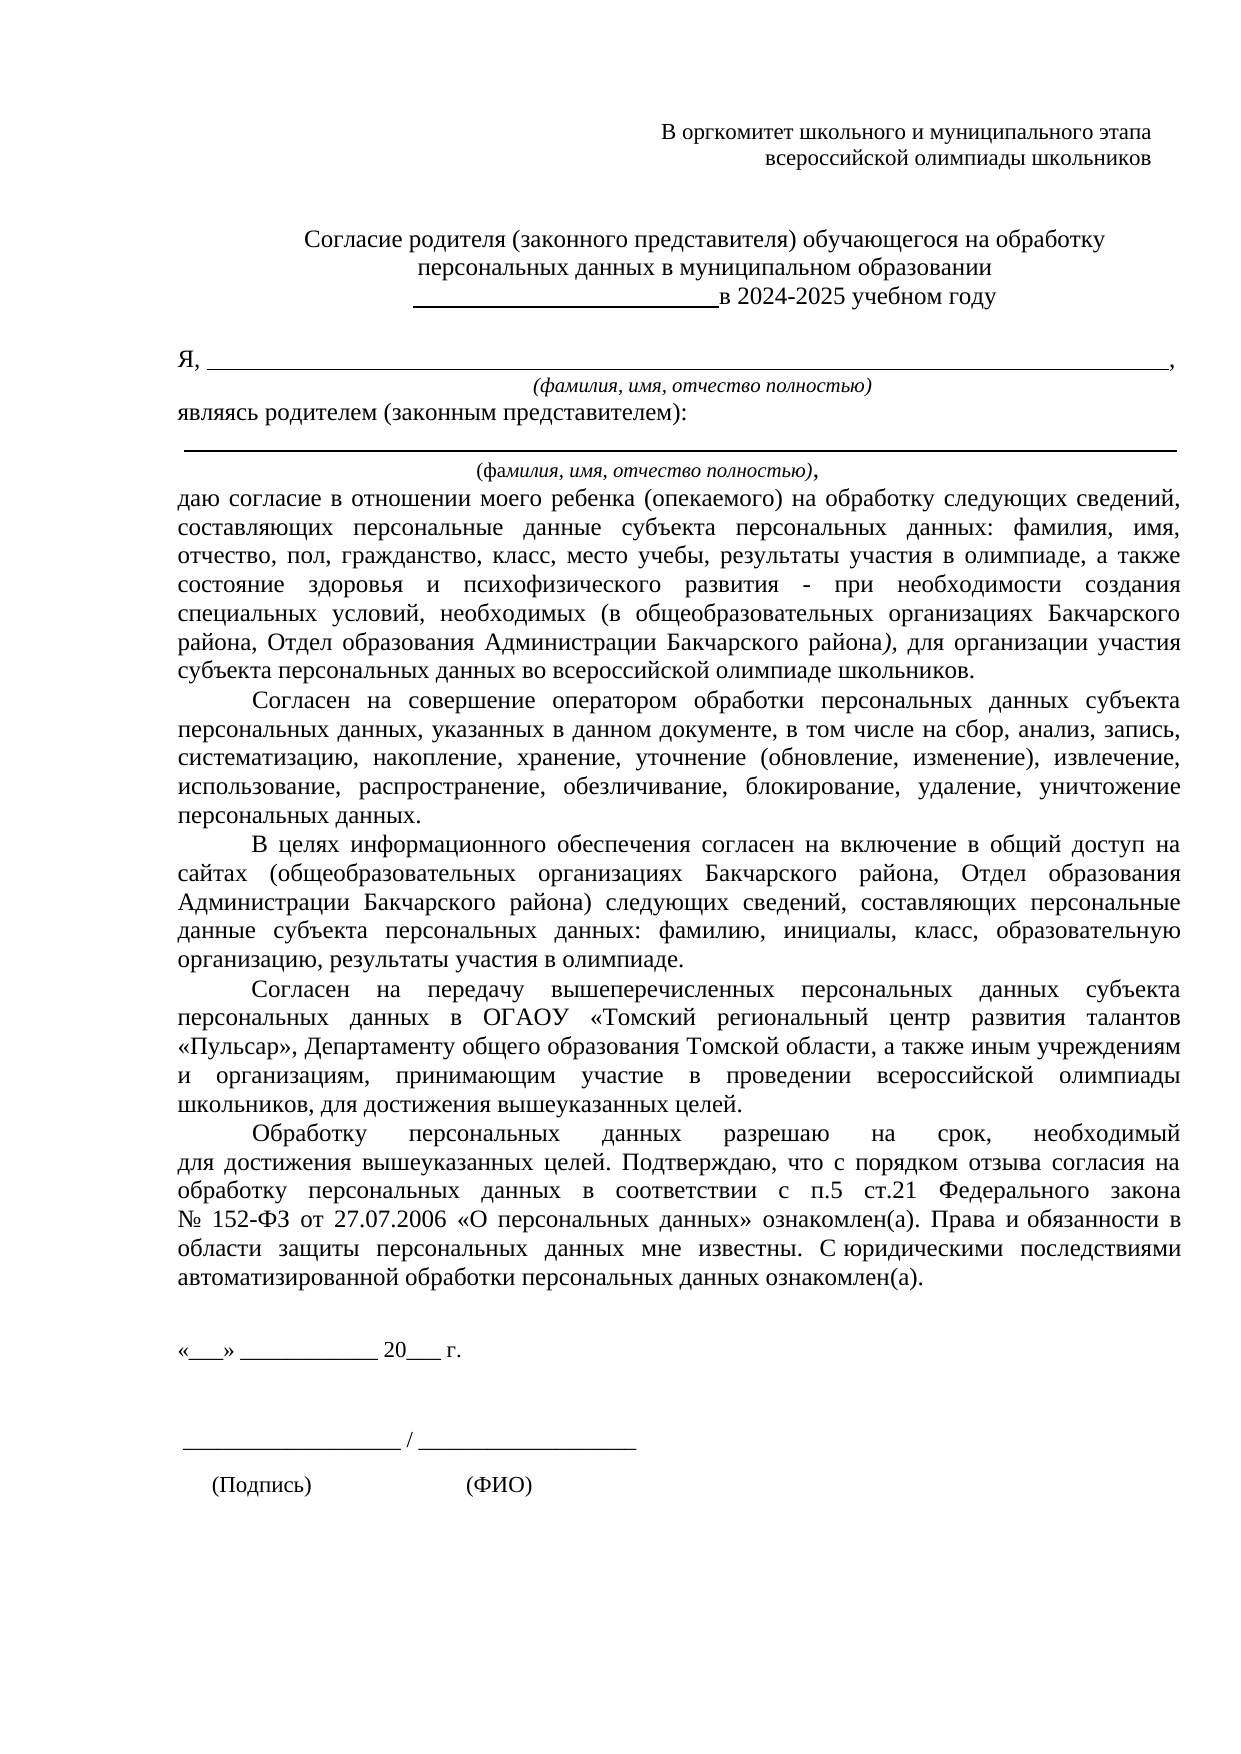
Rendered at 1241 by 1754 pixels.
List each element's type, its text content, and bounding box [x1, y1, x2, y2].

text Обработку персональных данных разрешаю на срок, необходимый для достижения вышеуказанных целей. Подтверждаю, что с порядком отзыва согласия на обработку персональных данных в соответствии с п.5 ст.21 Федерального закона № 152-ФЗ от 27.07.2006 «О персональных данных» ознакомлен(а). Права и обязанности в области защиты персональных данных мне известны. С юридическими последствиями автоматизированной обработки персональных данных ознакомлен(а). [177, 1118, 1181, 1291]
text являясь родителем (законным представителем): [177, 397, 1181, 425]
text «___» ____________ 20___ г. [177, 1336, 1152, 1362]
text Согласен на совершение оператором обработки персональных данных субъекта персональных данных, указанных в данном документе, в том числе на сбор, анализ, запись, систематизацию, накопление, хранение, уточнение (обновление, изменение), извлечение, использование, распространение, обезличивание, блокирование, удаление, уничтожение персональных данных. [178, 685, 1181, 829]
text (Подпись) (ФИО) [177, 1471, 1152, 1497]
text В оргкомитет школьного и муниципального этапа [177, 118, 1152, 144]
text даю согласие в отношении моего ребенка (опекаемого) на обработку следующих сведений, составляющих персональные данные субъекта персональных данных: фамилия, имя, отчество, пол, гражданство, класс, место учебы, результаты участия в олимпиаде, а также состояние здоровья и психофизического развития - при необходимости создания специальных условий, необходимых (в общеобразовательных организациях Бакчарского района, Отдел образования Администрации Бакчарского района), для организации участия субъекта персональных данных во всероссийской олимпиаде школьников. [177, 483, 1181, 684]
text (фамилия, имя, отчество полностью), [177, 454, 1181, 483]
text Согласие родителя (законного представителя) обучающегося на обработку персональных данных в муниципальном образовании [228, 224, 1181, 281]
text всероссийской олимпиады школьников [177, 144, 1152, 171]
text Я, , [177, 344, 1181, 373]
text (фамилия, имя, отчество полностью) [178, 373, 1181, 397]
text Согласен на передачу вышеперечисленных персональных данных субъекта персональных данных в ОГАОУ «Томский региональный центр развития талантов «Пульсар», Департаменту общего образования Томской области, а также иным учреждениям и организациям, принимающим участие в проведении всероссийской олимпиады школьников, для достижения вышеуказанных целей. [177, 974, 1181, 1117]
text ___________________ / ___________________ [177, 1426, 1152, 1452]
text В целях информационного обеспечения согласен на включение в общий доступ на сайтах (общеобразовательных организациях Бакчарского района, Отдел образования Администрации Бакчарского района) следующих сведений, составляющих персональные данные субъекта персональных данных: фамилию, инициалы, класс, образовательную организацию, результаты участия в олимпиаде. [177, 829, 1181, 973]
text в 2024-2025 учебном году [228, 281, 1181, 310]
